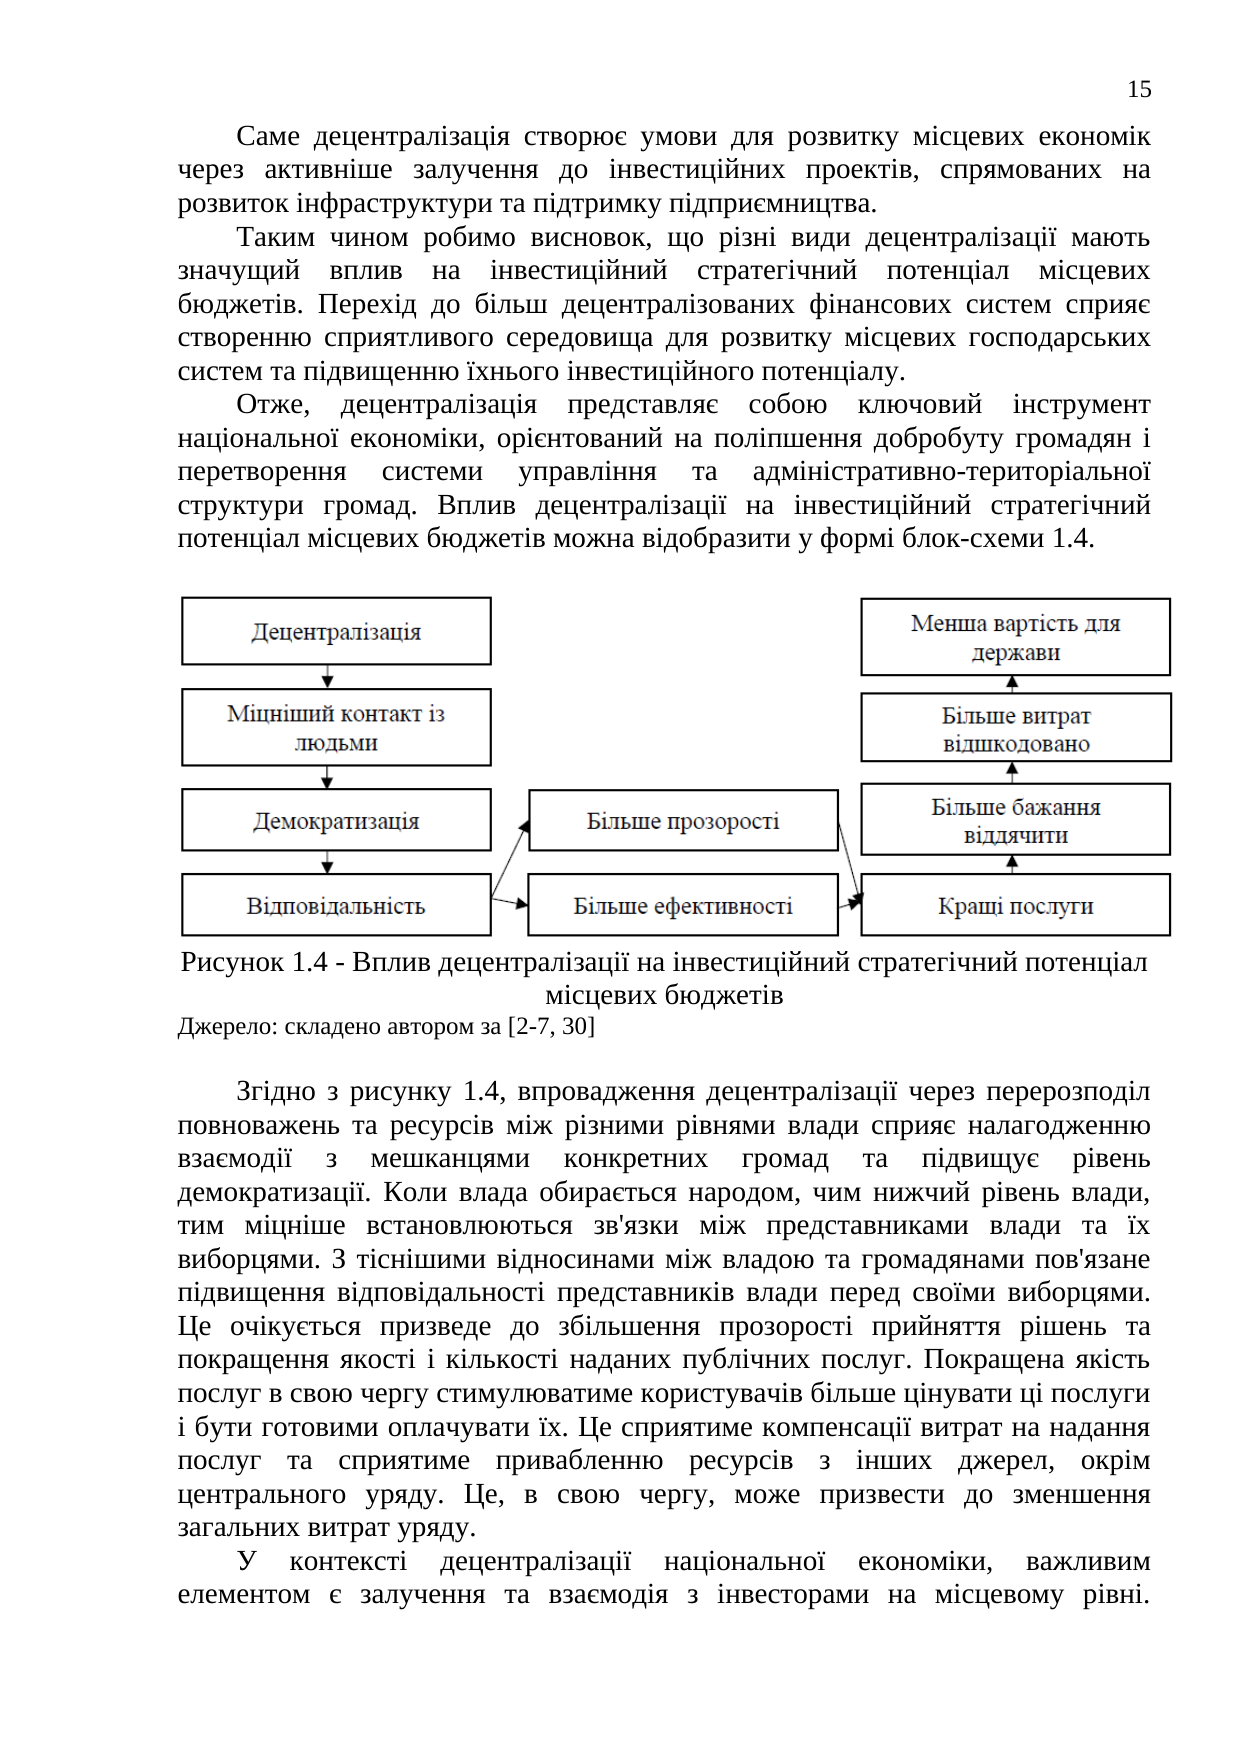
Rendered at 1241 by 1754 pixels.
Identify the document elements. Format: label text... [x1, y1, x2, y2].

text Таким чином робимо висновок, що різні види децентралізації мають значущий вплив на інвестиційний стратегічний потенціал місцевих бюджетів. Перехід до більш децентралізованих фінансових систем сприяє створенню сприятливого середовища для розвитку місцевих господарських систем та підвищенню їхнього інвестиційного потенціалу. [177, 219, 1152, 386]
text Саме децентралізація створює умови для розвитку місцевих економік через активніше залучення до інвестиційних проектів, спрямованих на розвиток інфраструктури та підтримку підприємництва. [177, 118, 1152, 219]
picture [177, 587, 1183, 944]
text Згідно з рисунку 1.4, впровадження децентралізації через перерозподіл повноважень та ресурсів між різними рівнями влади сприяє налагодженню взаємодії з мешканцями конкретних громад та підвищує рівень демократизації. Коли влада обирається народом, чим нижчий рівень влади, тим міцніше встановлюються зв'язки між представниками влади та їх виборцями. З тіснішими відносинами між владою та громадянами пов'язане підвищення відповідальності представників влади перед своїми виборцями. Це очікується призведе до збільшення прозорості прийняття рішень та покращення якості і кількості наданих публічних послуг. Покращена якість послуг в свою чергу стимулюватиме користувачів більше цінувати ці послуги і бути готовими оплачувати їх. Це сприятиме компенсації витрат на надання послуг та сприятиме привабленню ресурсів з інших джерел, окрім центрального уряду. Це, в свою чергу, може призвести до зменшення загальних витрат уряду. [177, 1073, 1152, 1543]
text Джерело: складено автором за [2-7, 30] [177, 1011, 1152, 1040]
text Рисунок 1.4 - Вплив децентралізації на інвестиційний стратегічний потенціал місцевих бюджетів [177, 944, 1152, 1011]
text Отже, децентралізація представляє собою ключовий інструмент національної економіки, орієнтований на поліпшення добробуту громадян і перетворення системи управління та адміністративно-територіальної структури громад. Вплив децентралізації на інвестиційний стратегічний потенціал місцевих бюджетів можна відобразити у формі блок-схеми 1.4. [177, 386, 1152, 554]
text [177, 1543, 1152, 1610]
